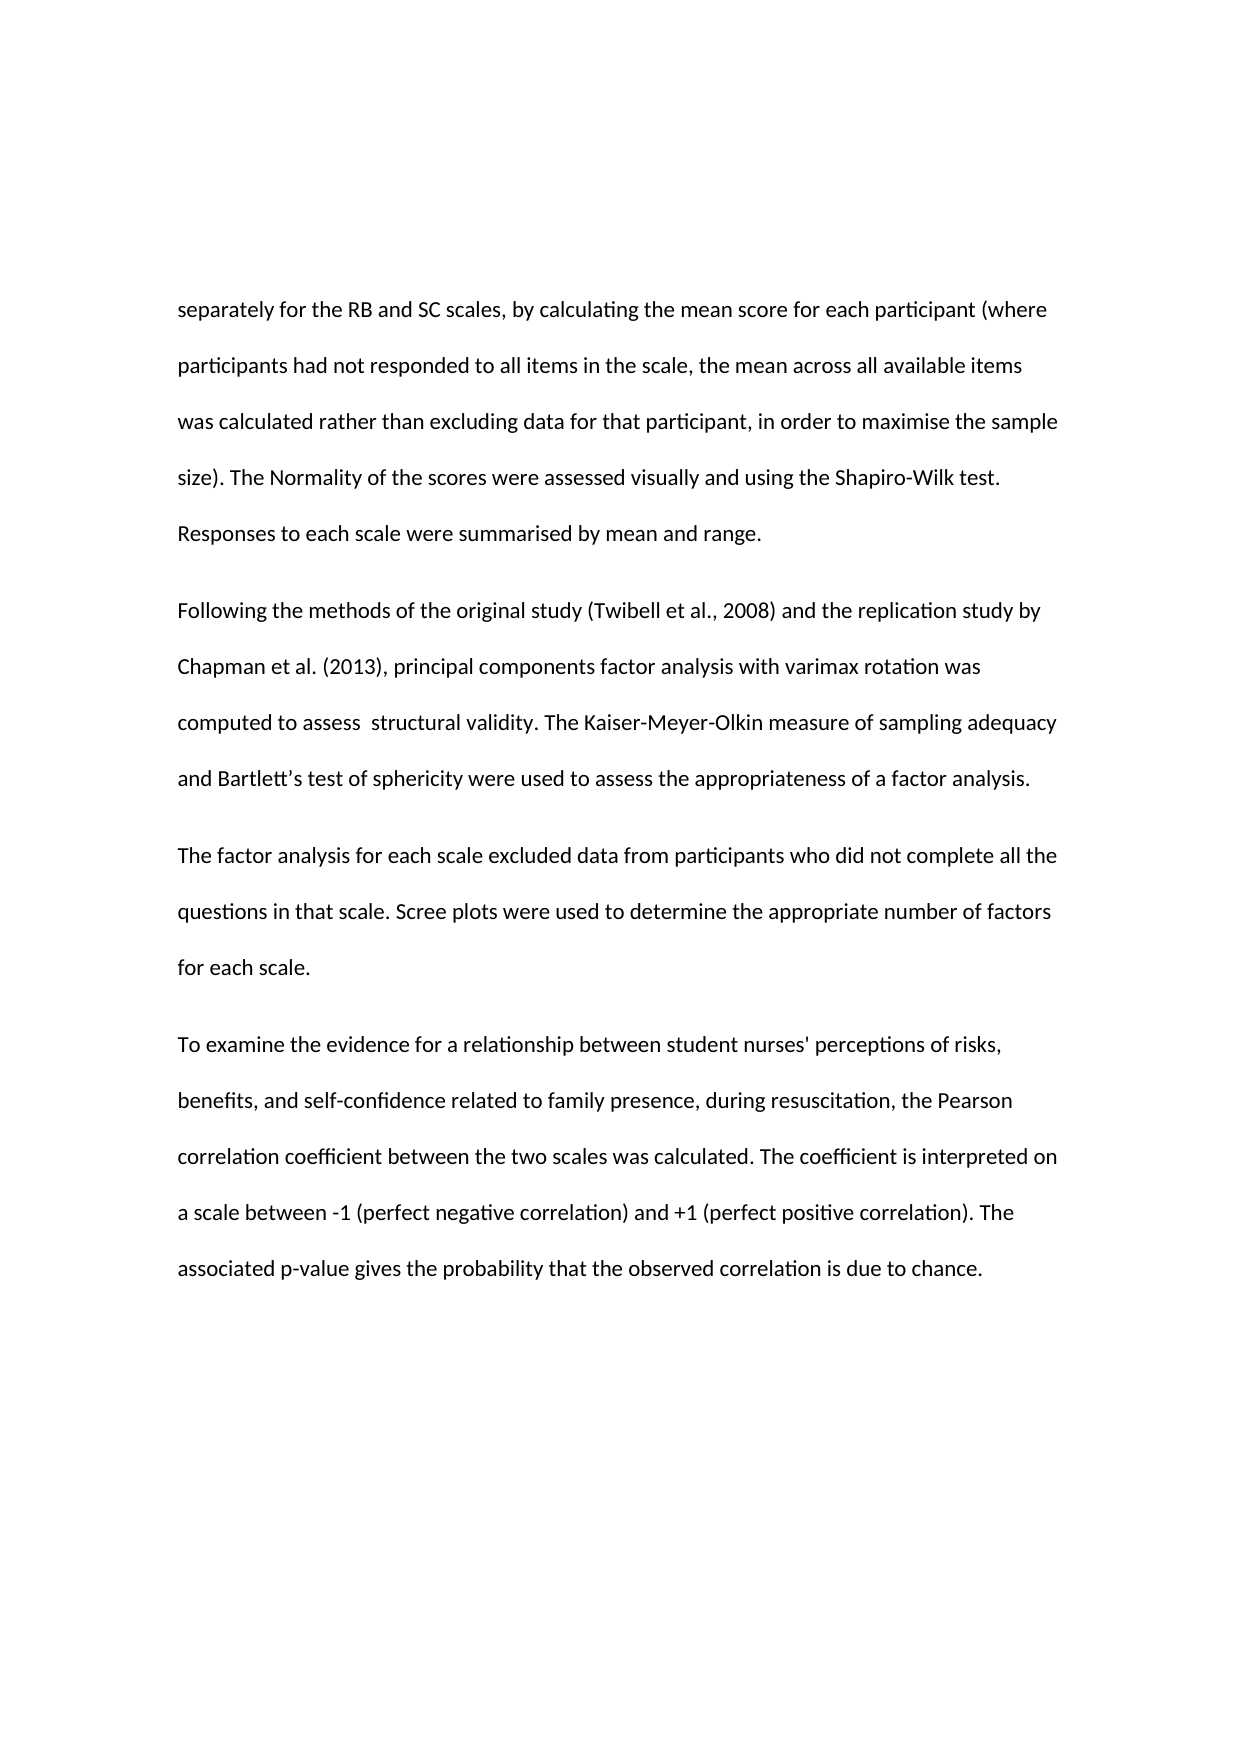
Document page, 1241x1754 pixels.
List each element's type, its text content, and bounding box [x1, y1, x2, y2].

text Following the methods of the original study (Twibell et al., 2008) and the replication study by Chapman et al. (2013), principal components factor analysis with varimax rotation was computed to assess structural validity. The Kaiser-Meyer-Olkin measure of sampling adequacy and Bartlett’s test of sphericity were used to assess the appropriateness of a factor analysis. [177, 596, 1063, 792]
text The factor analysis for each scale excluded data from participants who did not complete all the questions in that scale. Scree plots were used to determine the appropriate number of factors for each scale. [177, 841, 1063, 981]
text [177, 295, 1063, 547]
text To examine the evidence for a relationship between student nurses' perceptions of risks, benefits, and self-confidence related to family presence, during resuscitation, the Pearson correlation coefficient between the two scales was calculated. The coefficient is interpreted on a scale between -1 (perfect negative correlation) and +1 (perfect positive correlation). The associated p-value gives the probability that the observed correlation is due to chance. [177, 1030, 1063, 1282]
